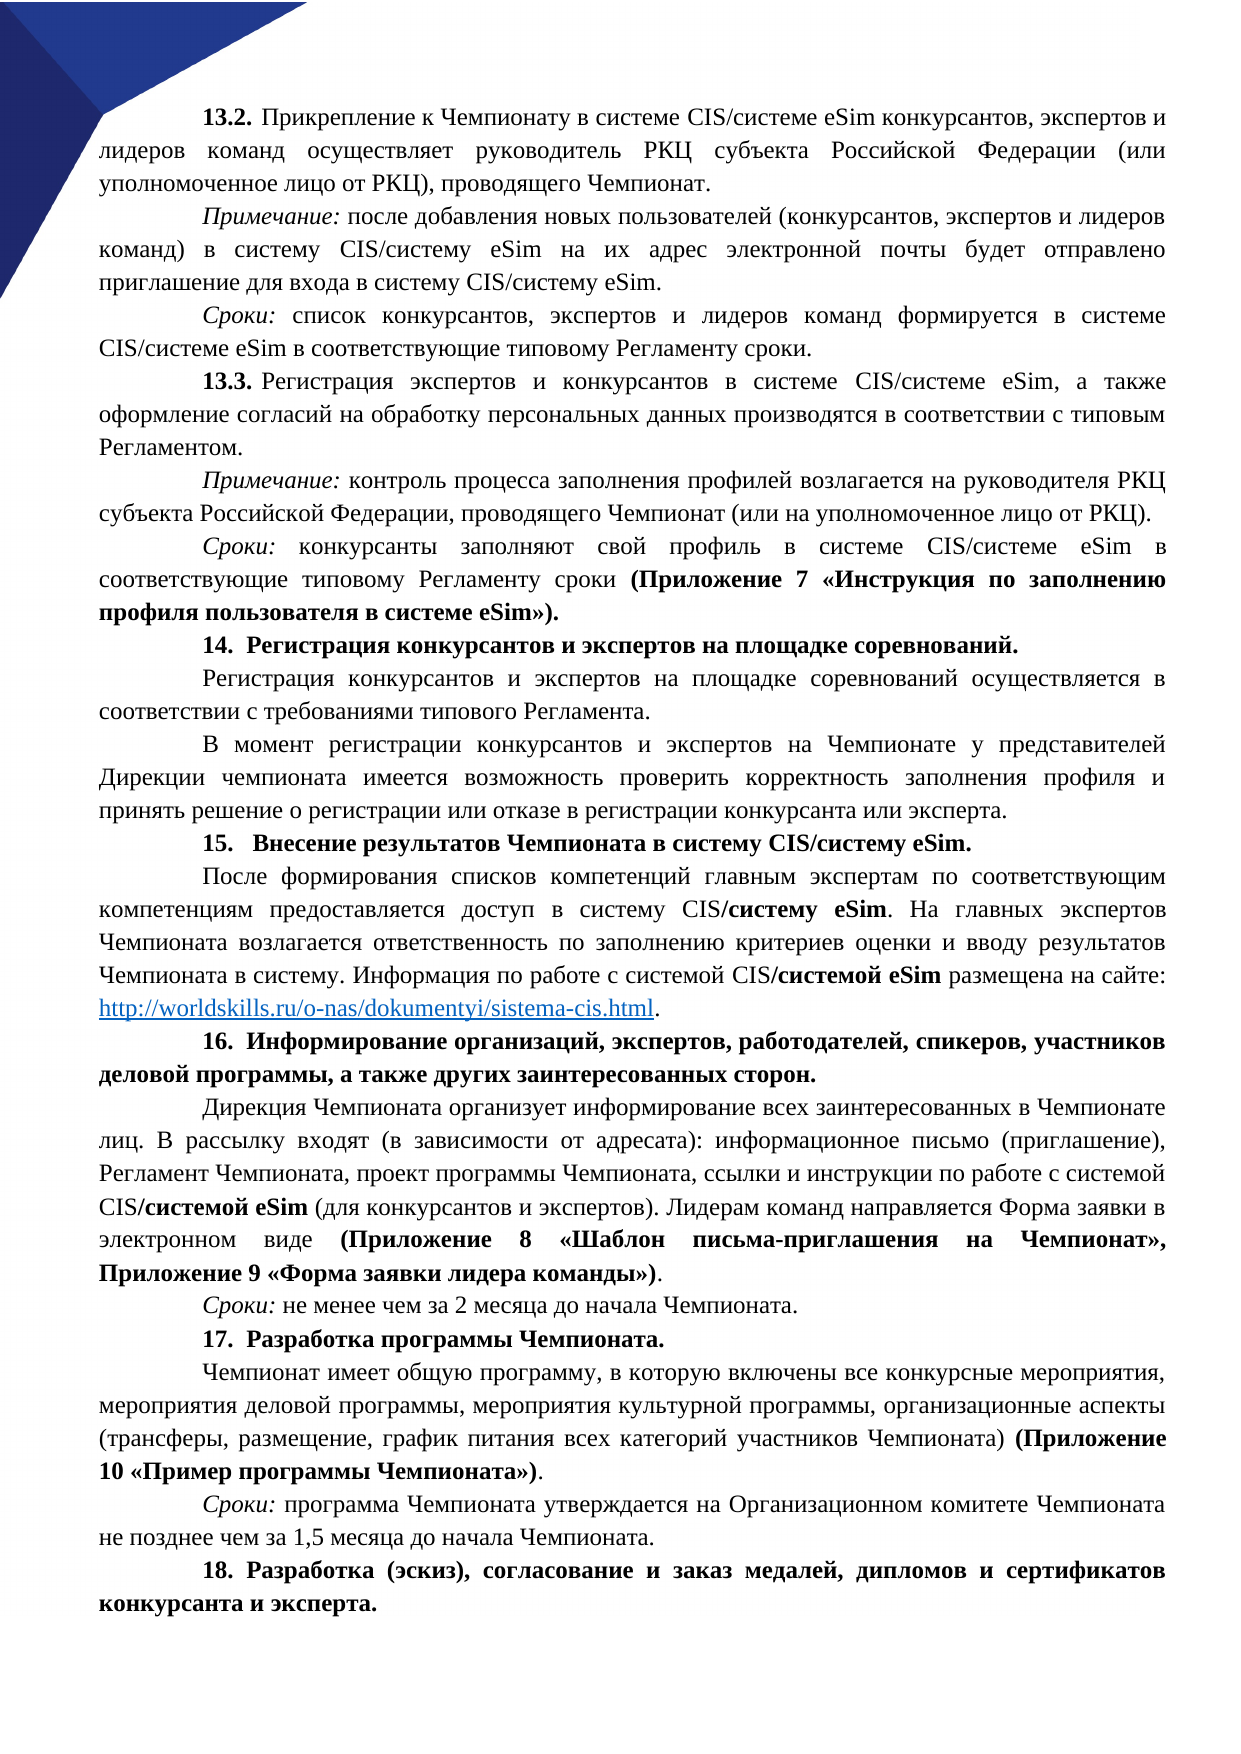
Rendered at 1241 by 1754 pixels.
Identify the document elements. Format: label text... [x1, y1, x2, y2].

list Сроки: список конкурсантов, экспертов и лидеров команд формируется в системе CIS/системе eSim в соответствующие типовому Регламенту сроки. [99, 300, 1167, 362]
list Разработка программы Чемпионата. [99, 1324, 1167, 1352]
list Регистрация конкурсантов и экспертов на площадке соревнований осуществляется в соответствии с требованиями типового Регламента. [99, 663, 1167, 725]
list Регистрация экспертов и конкурсантов в системе CIS/системе eSim, а также оформление согласий на обработку персональных данных производятся в соответствии с типовым Регламентом. [99, 366, 1167, 461]
list В момент регистрации конкурсантов и экспертов на Чемпионате у представителей Дирекции чемпионата имеется возможность проверить корректность заполнения профиля и принять решение о регистрации или отказе в регистрации конкурсанта или эксперта. [99, 729, 1167, 824]
list Информирование организаций, экспертов, работодателей, спикеров, участников деловой программы, а также других заинтересованных сторон. [99, 1026, 1167, 1088]
list Сроки: не менее чем за 2 месяца до начала Чемпионата. [99, 1291, 1167, 1319]
picture [0, 2, 1141, 1616]
list Регистрация конкурсантов и экспертов на площадке соревнований. [99, 630, 1167, 659]
list После формирования списков компетенций главным экспертам по соответствующим компетенциям предоставляется доступ в систему CIS/систему eSim. На главных экспертов Чемпионата возлагается ответственность по заполнению критериев оценки и вводу результатов Чемпионата в систему. Информация по работе с системой CIS/системой eSim размещена на сайте: http://worldskills.ru/o-nas/dokumentyi/sistema-cis.html. [99, 861, 1167, 1022]
list Дирекция Чемпионата организует информирование всех заинтересованных в Чемпионате лиц. В рассылку входят (в зависимости от адресата): информационное письмо (приглашение), Регламент Чемпионата, проект программы Чемпионата, ссылки и инструкции по работе с системой CIS/системой eSim (для конкурсантов и экспертов). Лидерам команд направляется Форма заявки в электронном виде (Приложение 8 «Шаблон письма-приглашения на Чемпионат», Приложение 9 «Форма заявки лидера команды»). [99, 1092, 1167, 1286]
list Прикрепление к Чемпионату в системе CIS/системе eSim конкурсантов, экспертов и лидеров команд осуществляет руководитель РКЦ субъекта Российской Федерации (или уполномоченное лицо от РКЦ), проводящего Чемпионат. [99, 102, 1167, 197]
list Чемпионат имеет общую программу, в которую включены все конкурсные мероприятия, мероприятия деловой программы, мероприятия культурной программы, организационные аспекты (трансферы, размещение, график питания всех категорий участников Чемпионата) (Приложение 10 «Пример программы Чемпионата»). [99, 1357, 1167, 1484]
list Внесение результатов Чемпионата в систему CIS/систему eSim. [99, 828, 1167, 857]
list Примечание: контроль процесса заполнения профилей возлагается на руководителя РКЦ субъекта Российской Федерации, проводящего Чемпионат (или на уполномоченное лицо от РКЦ). [99, 465, 1167, 527]
list Примечание: после добавления новых пользователей (конкурсантов, экспертов и лидеров команд) в систему CIS/систему eSim на их адрес электронной почты будет отправлено приглашение для входа в систему CIS/систему eSim. [99, 201, 1167, 296]
list Сроки: конкурсанты заполняют свой профиль в системе CIS/системе eSim в соответствующие типовому Регламенту сроки (Приложение 7 «Инструкция по заполнению профиля пользователя в системе eSim»). [99, 531, 1167, 626]
list Сроки: программа Чемпионата утверждается на Организационном комитете Чемпионата не позднее чем за 1,5 месяца до начала Чемпионата. [99, 1489, 1167, 1551]
list Разработка (эскиз), согласование и заказ медалей, дипломов и сертификатов конкурсанта и эксперта. [99, 1555, 1167, 1617]
